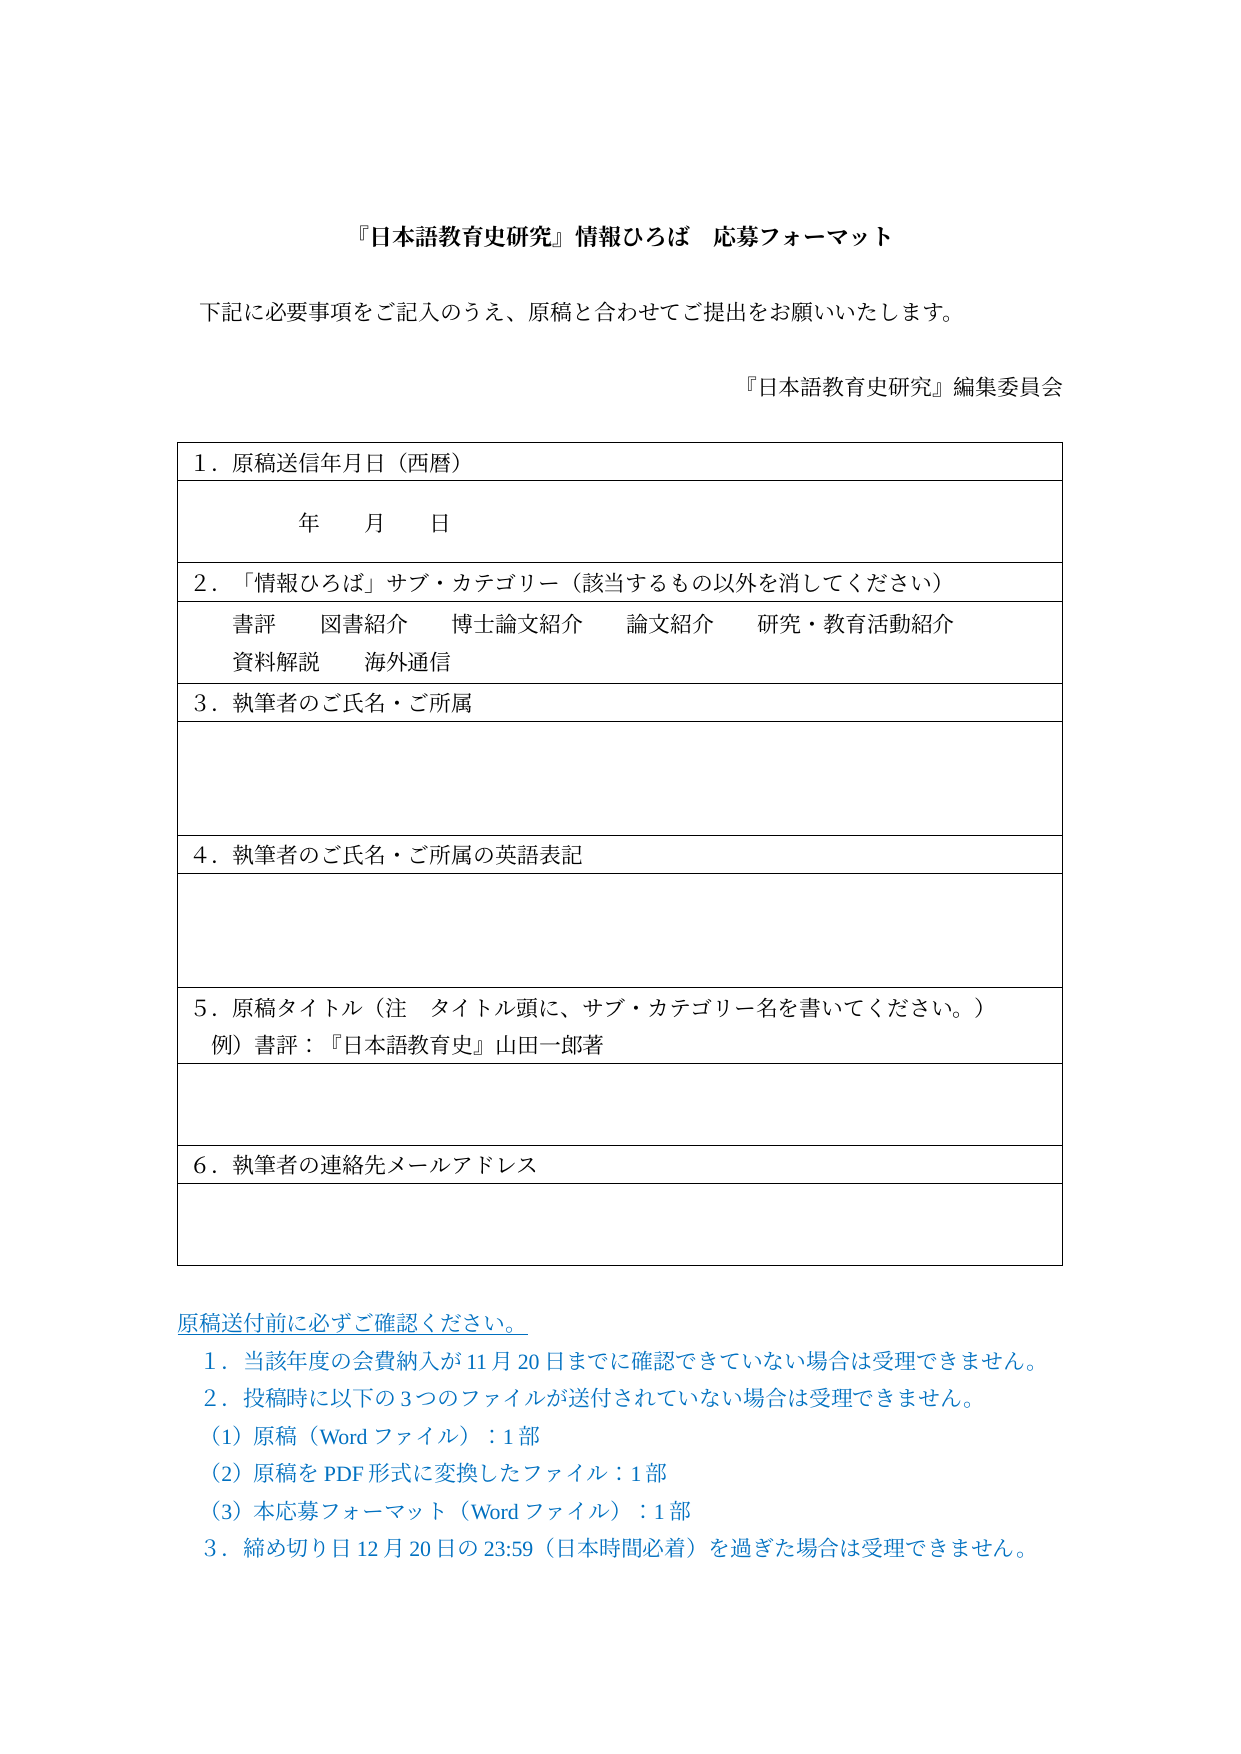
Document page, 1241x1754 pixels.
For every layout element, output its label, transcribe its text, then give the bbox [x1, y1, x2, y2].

table_cell ３．執筆者のご氏名・ご所属 [178, 684, 1062, 721]
table_cell [178, 1064, 1062, 1145]
table_cell [178, 874, 1062, 987]
text 『日本語教育史研究』情報ひろば 応募フォーマット [177, 217, 1063, 254]
text ２．投稿時に以下の3つのファイルが送付されていない場合は受理できません。 [177, 1379, 1063, 1416]
text 『日本語教育史研究』編集委員会 [177, 367, 1063, 404]
text 下記に必要事項をご記入のうえ、原稿と合わせてご提出をお願いいたします。 [177, 292, 1063, 329]
table_cell ４．執筆者のご氏名・ご所属の英語表記 [178, 836, 1062, 873]
table_cell 年 月 日 [178, 481, 1062, 562]
text ３．締め切り日12月20日の23:59（日本時間必着）を過ぎた場合は受理できません。 [177, 1529, 1063, 1566]
text （3）本応募フォーマット（Wordファイル）：1部 [177, 1491, 1063, 1529]
text 原稿送付前に必ずご確認ください。 [177, 1304, 1063, 1341]
text １．当該年度の会費納入が11月20日までに確認できていない場合は受理できません。 [177, 1341, 1063, 1379]
table_header １．原稿送信年月日（西暦） [178, 443, 1062, 480]
table_cell ２．「情報ひろば」サブ・カテゴリー（該当するもの以外を消してください） [178, 563, 1062, 601]
table_cell [178, 722, 1062, 835]
text （2）原稿をPDF形式に変換したファイル：1部 [177, 1454, 1063, 1491]
table_cell ５．原稿タイトル（注 タイトル頭に、サブ・カテゴリー名を書いてください。） 例）書評：『日本語教育史』山田一郎著 [178, 988, 1062, 1063]
table_cell 書評 図書紹介 博士論文紹介 論文紹介 研究・教育活動紹介 資料解説 海外通信 [178, 602, 1062, 683]
table_cell ６．執筆者の連絡先メールアドレス [178, 1146, 1062, 1183]
table_cell [178, 1184, 1062, 1265]
text （1）原稿（Wordファイル）：1部 [177, 1416, 1063, 1454]
